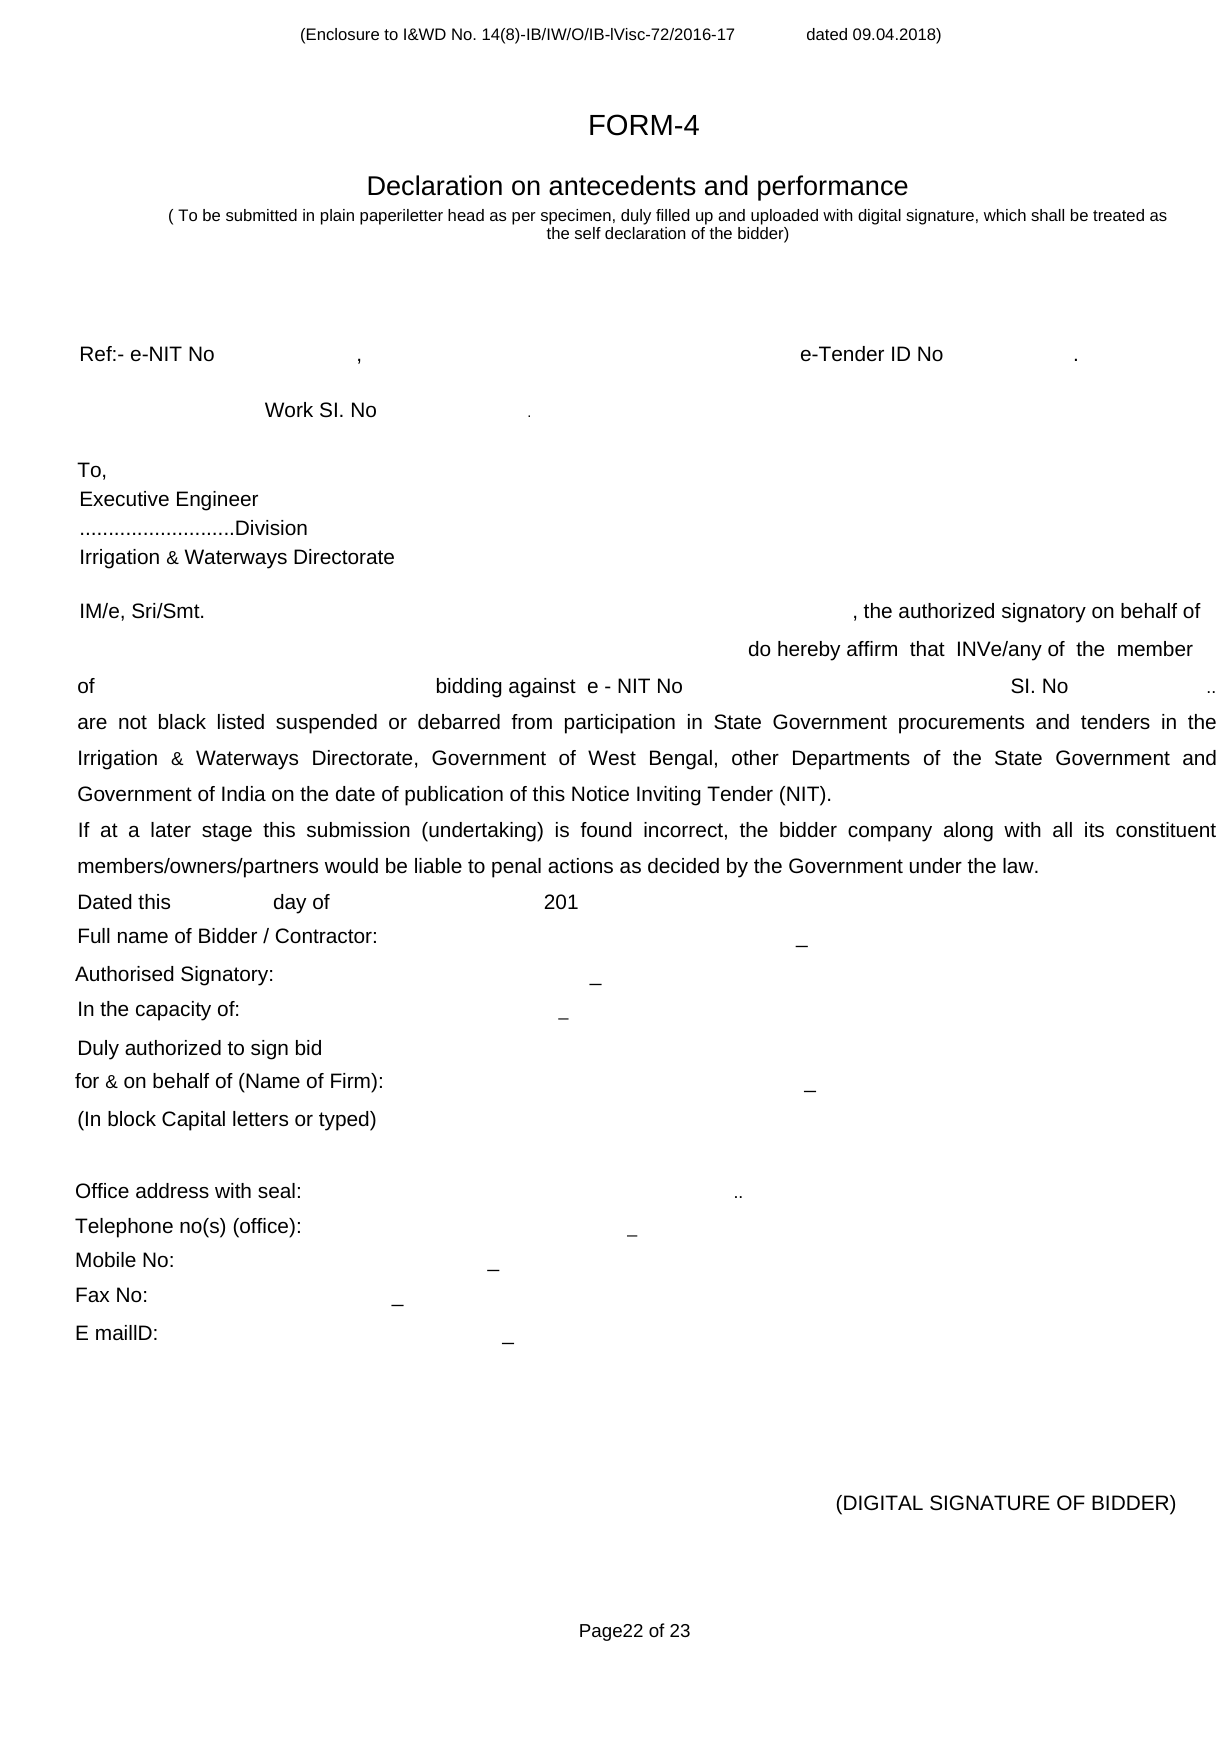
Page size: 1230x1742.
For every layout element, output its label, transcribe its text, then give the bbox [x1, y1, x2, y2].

text Full name of Bidder / Contractor: _ [77, 924, 1219, 948]
text (Enclosure to I&WD No. 14(8)-IB/IW/O/IB-lVisc-72/2016-17 dated 09.04.2018) [300, 24, 1219, 43]
text Duly authorized to sign bid [77, 1035, 1219, 1059]
text do hereby affirm that INVe/any of the member [748, 637, 1219, 661]
text IM/e, Sri/Smt. , the authorized signatory on behalf of [79, 599, 1219, 623]
text In the capacity of: _ [77, 996, 1219, 1020]
text for & on behalf of (Name of Firm): _ [75, 1068, 1219, 1092]
text are not black listed suspended or debarred from participation in State Government procurements and tenders in the Irrigation & Waterways Directorate, Government of West Bengal, other Departments of the State Government and Government of India on the date of publication of this Notice Inviting Tender (NIT). [77, 710, 1219, 806]
text ( To be submitted in plain paperiletter head as per specimen, duly filled up and uploaded with digital signature, which shall be treated as the self declaration of the bidder) [156, 207, 1179, 243]
text of bidding against e - NIT No SI. No .. [77, 674, 1219, 698]
text FORM-4 [75, 108, 1212, 142]
text ...........................Division [79, 516, 1219, 540]
text Mobile No: _ [75, 1248, 1219, 1272]
text Dated this day of 201 [77, 890, 1219, 914]
text E maillD: _ [75, 1321, 1219, 1345]
text (DIGITAL SIGNATURE OF BIDDER) [835, 1490, 1219, 1514]
text Work SI. No . [264, 398, 1219, 422]
text Authorised Signatory: _ [75, 962, 1219, 986]
text (In block Capital letters or typed) [77, 1107, 1219, 1131]
text Fax No: _ [75, 1282, 1219, 1306]
text Declaration on antecedents and performance [75, 170, 1200, 201]
text Ref:- e-NIT No , e-Tender ID No . [79, 342, 1219, 366]
text Telephone no(s) (office): _ [75, 1213, 1219, 1237]
text If at a later stage this submission (undertaking) is found incorrect, the bidder company along with all its constituent members/owners/partners would be liable to penal actions as decided by the Government under the law. [77, 818, 1219, 878]
text Irrigation & Waterways Directorate [79, 545, 1219, 569]
text To, [77, 458, 1219, 482]
text Page22 of 23 [75, 1619, 1194, 1641]
text Office address with seal: .. [75, 1179, 1219, 1203]
text Executive Engineer [79, 487, 1219, 511]
